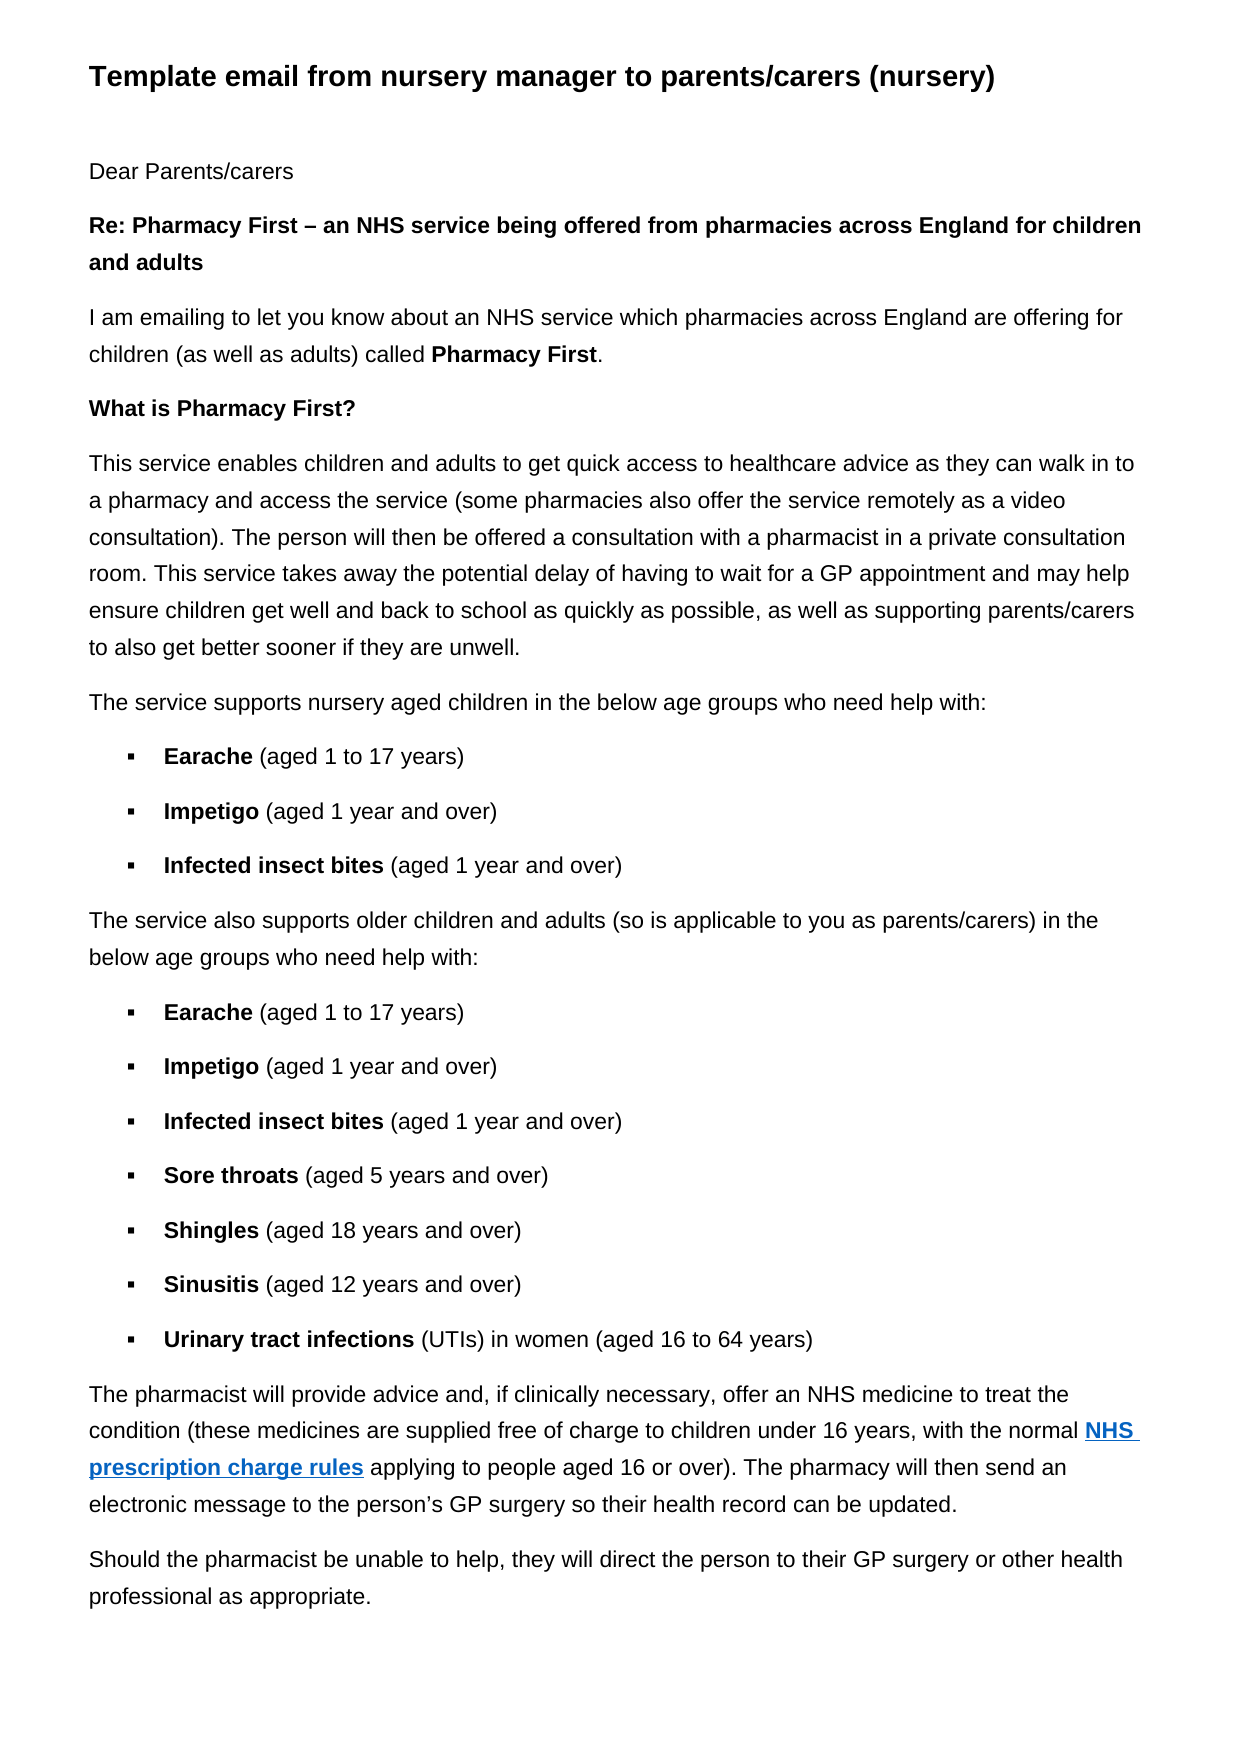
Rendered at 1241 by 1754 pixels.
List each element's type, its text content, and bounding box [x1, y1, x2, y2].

text The service supports nursery aged children in the below age groups who need help with: [89, 689, 1152, 715]
list Sinusitis (aged 12 years and over) [126, 1271, 1152, 1298]
list Sore throats (aged 5 years and over) [126, 1162, 1152, 1189]
list Urinary tract infections (UTIs) in women (aged 16 to 64 years) [126, 1326, 1152, 1352]
text Template email from nursery manager to parents/carers (nursery) [29, 59, 1143, 129]
text The pharmacist will provide advice and, if clinically necessary, offer an NHS medicine to treat the condition (these medicines are supplied free of charge to children under 16 years, with the normal NHS prescription charge rules applying to people aged 16 or over). The pharmacy will then send an electronic message to the person’s GP surgery so their health record can be updated. [89, 1381, 1152, 1518]
list Infected insect bites (aged 1 year and over) [126, 852, 1152, 879]
list Earache (aged 1 to 17 years) [126, 998, 1152, 1025]
list Earache (aged 1 to 17 years) [126, 743, 1152, 770]
list Shingles (aged 18 years and over) [126, 1217, 1152, 1243]
text What is Pharmacy First? [89, 395, 1152, 422]
text I am emailing to let you know about an NHS service which pharmacies across England are offering for children (as well as adults) called Pharmacy First. [89, 304, 1152, 367]
list Infected insect bites (aged 1 year and over) [126, 1108, 1152, 1134]
text This service enables children and adults to get quick access to healthcare advice as they can walk in to a pharmacy and access the service (some pharmacies also offer the service remotely as a video consultation). The person will then be offered a consultation with a pharmacist in a private consultation room. This service takes away the potential delay of having to wait for a GP appointment and may help ensure children get well and back to school as quickly as possible, as well as supporting parents/carers to also get better sooner if they are unwell. [89, 450, 1152, 661]
list Impetigo (aged 1 year and over) [126, 1053, 1152, 1079]
list Impetigo (aged 1 year and over) [126, 798, 1152, 824]
text Re: Pharmacy First – an NHS service being offered from pharmacies across England for children and adults [89, 212, 1152, 276]
text The service also supports older children and adults (so is applicable to you as parents/carers) in the below age groups who need help with: [89, 907, 1152, 970]
text Dear Parents/carers [89, 158, 1152, 184]
text Should the pharmacist be unable to help, they will direct the person to their GP surgery or other health professional as appropriate. [89, 1546, 1152, 1609]
